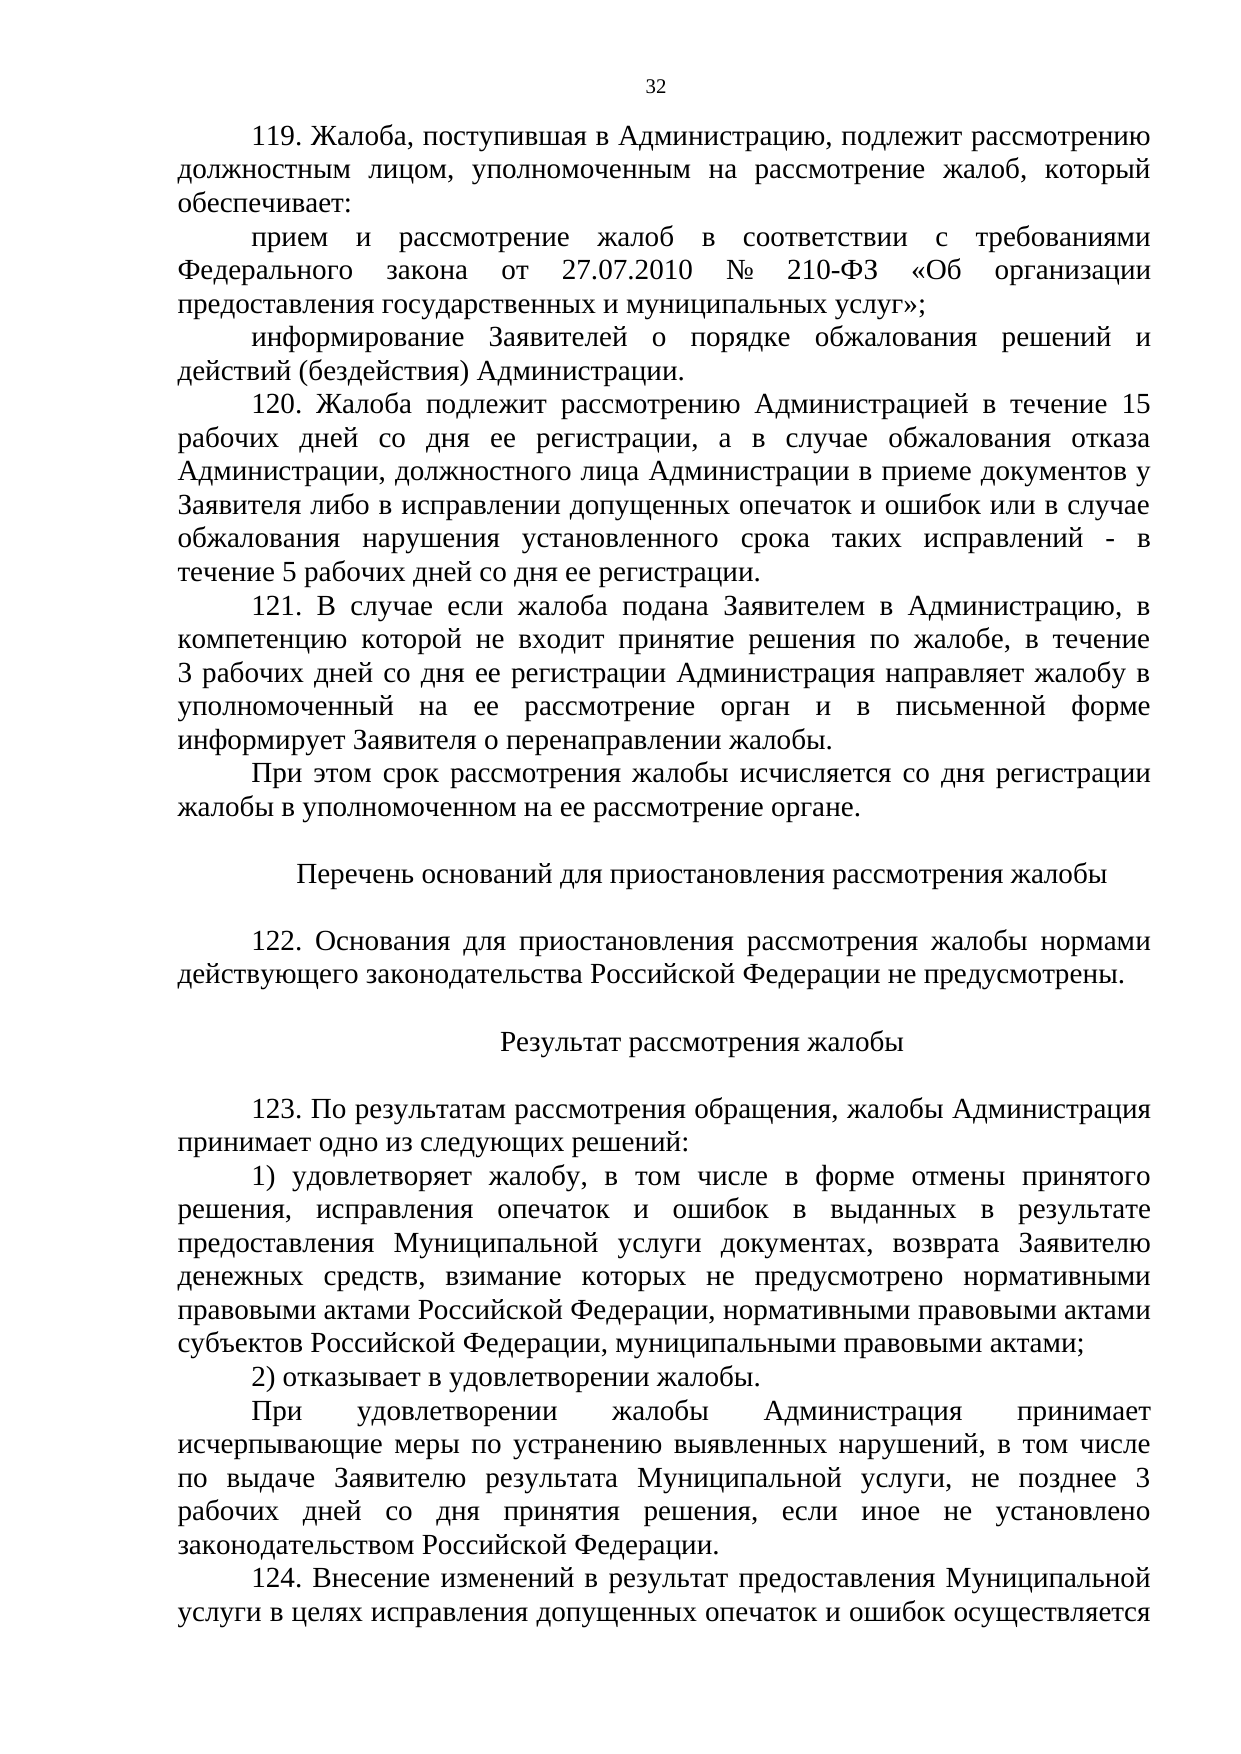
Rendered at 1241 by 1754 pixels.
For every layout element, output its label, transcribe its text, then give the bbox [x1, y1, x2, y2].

text 1) удовлетворяет жалобу, в том числе в форме отмены принятого решения, исправления опечаток и ошибок в выданных в результате предоставления Муниципальной услуги документах, возврата Заявителю денежных средств, взимание которых не предусмотрено нормативными правовыми актами Российской Федерации, нормативными правовыми актами субъектов Российской Федерации, муниципальными правовыми актами; [177, 1158, 1152, 1359]
text 120. Жалоба подлежит рассмотрению Администрацией в течение 15 рабочих дней со дня ее регистрации, а в случае обжалования отказа Администрации, должностного лица Администрации в приеме документов у Заявителя либо в исправлении допущенных опечаток и ошибок или в случае обжалования нарушения установленного срока таких исправлений - в течение 5 рабочих дней со дня ее регистрации. [177, 386, 1152, 588]
text 119. Жалоба, поступившая в Администрацию, подлежит рассмотрению должностным лицом, уполномоченным на рассмотрение жалоб, который обеспечивает: [177, 118, 1152, 219]
text Результат рассмотрения жалобы [177, 1024, 1152, 1057]
text 2) отказывает в удовлетворении жалобы. [177, 1359, 1152, 1393]
text информирование Заявителей о порядке обжалования решений и действий (бездействия) Администрации. [177, 319, 1152, 386]
text 122. Основания для приостановления рассмотрения жалобы нормами действующего законодательства Российской Федерации не предусмотрены. [177, 923, 1152, 990]
text При удовлетворении жалобы Администрация принимает исчерпывающие меры по устранению выявленных нарушений, в том числе по выдаче Заявителю результата Муниципальной услуги, не позднее 3 рабочих дней со дня принятия решения, если иное не установлено законодательством Российской Федерации. [177, 1393, 1152, 1560]
text 123. По результатам рассмотрения обращения, жалобы Администрация принимает одно из следующих решений: [177, 1091, 1152, 1158]
text Перечень оснований для приостановления рассмотрения жалобы [177, 856, 1152, 889]
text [177, 1560, 1152, 1627]
text При этом срок рассмотрения жалобы исчисляется со дня регистрации жалобы в уполномоченном на ее рассмотрение органе. [177, 755, 1152, 822]
text 121. В случае если жалоба подана Заявителем в Администрацию, в компетенцию которой не входит принятие решения по жалобе, в течение 3 рабочих дней со дня ее регистрации Администрация направляет жалобу в уполномоченный на ее рассмотрение орган и в письменной форме информирует Заявителя о перенаправлении жалобы. [177, 588, 1152, 755]
text прием и рассмотрение жалоб в соответствии с требованиями Федерального закона от 27.07.2010 № 210-ФЗ «Об организации предоставления государственных и муниципальных услуг»; [177, 219, 1152, 319]
